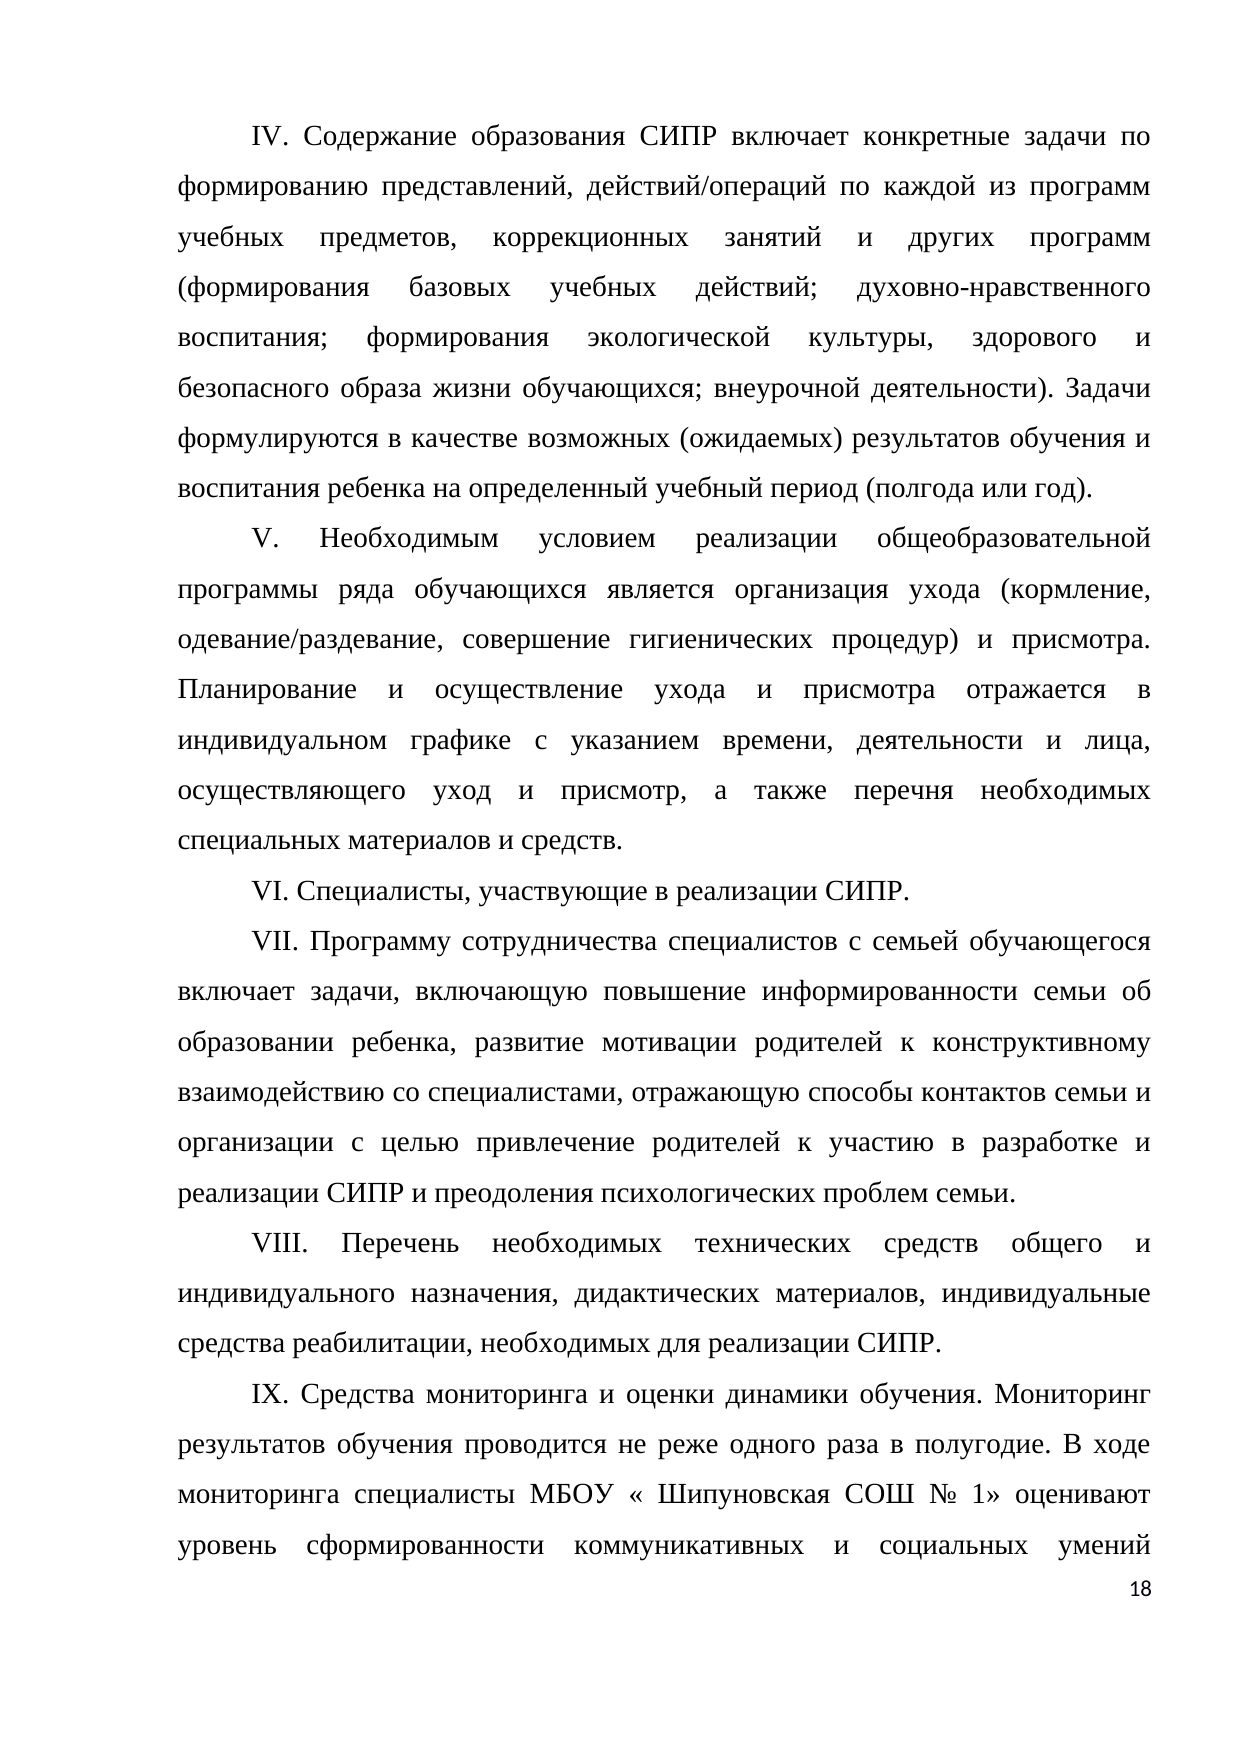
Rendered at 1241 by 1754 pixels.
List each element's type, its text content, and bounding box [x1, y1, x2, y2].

text IV. Содержание образования СИПР включает конкретные задачи по формированию представлений, действий/операций по каждой из программ учебных предметов, коррекционных занятий и других программ (формирования базовых учебных действий; духовно-нравственного воспитания; формирования экологической культуры, здорового и безопасного образа жизни обучающихся; внеурочной деятельности). Задачи формулируются в качестве возможных (ожидаемых) результатов обучения и воспитания ребенка на определенный учебный период (полгода или год). [177, 118, 1152, 504]
text VII. Программу сотрудничества специалистов с семьей обучающегося включает задачи, включающую повышение информированности семьи об образовании ребенка, развитие мотивации родителей к конструктивному взаимодействию со специалистами, отражающую способы контактов семьи и организации с целью привлечение родителей к участию в разработке и реализации СИПР и преодоления психологических проблем семьи. [177, 923, 1152, 1208]
text VI. Специалисты, участвующие в реализации СИПР. [177, 873, 1152, 906]
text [177, 1376, 1152, 1560]
text VIII. Перечень необходимых технических средств общего и индивидуального назначения, дидактических материалов, индивидуальные средства реабилитации, необходимых для реализации СИПР. [177, 1225, 1152, 1359]
text V. Необходимым условием реализации общеобразовательной программы ряда обучающихся является организация ухода (кормление, одевание/раздевание, совершение гигиенических процедур) и присмотра. Планирование и осуществление ухода и присмотра отражается в индивидуальном графике с указанием времени, деятельности и лица, осуществляющего уход и присмотр, а также перечня необходимых специальных материалов и средств. [177, 521, 1152, 856]
